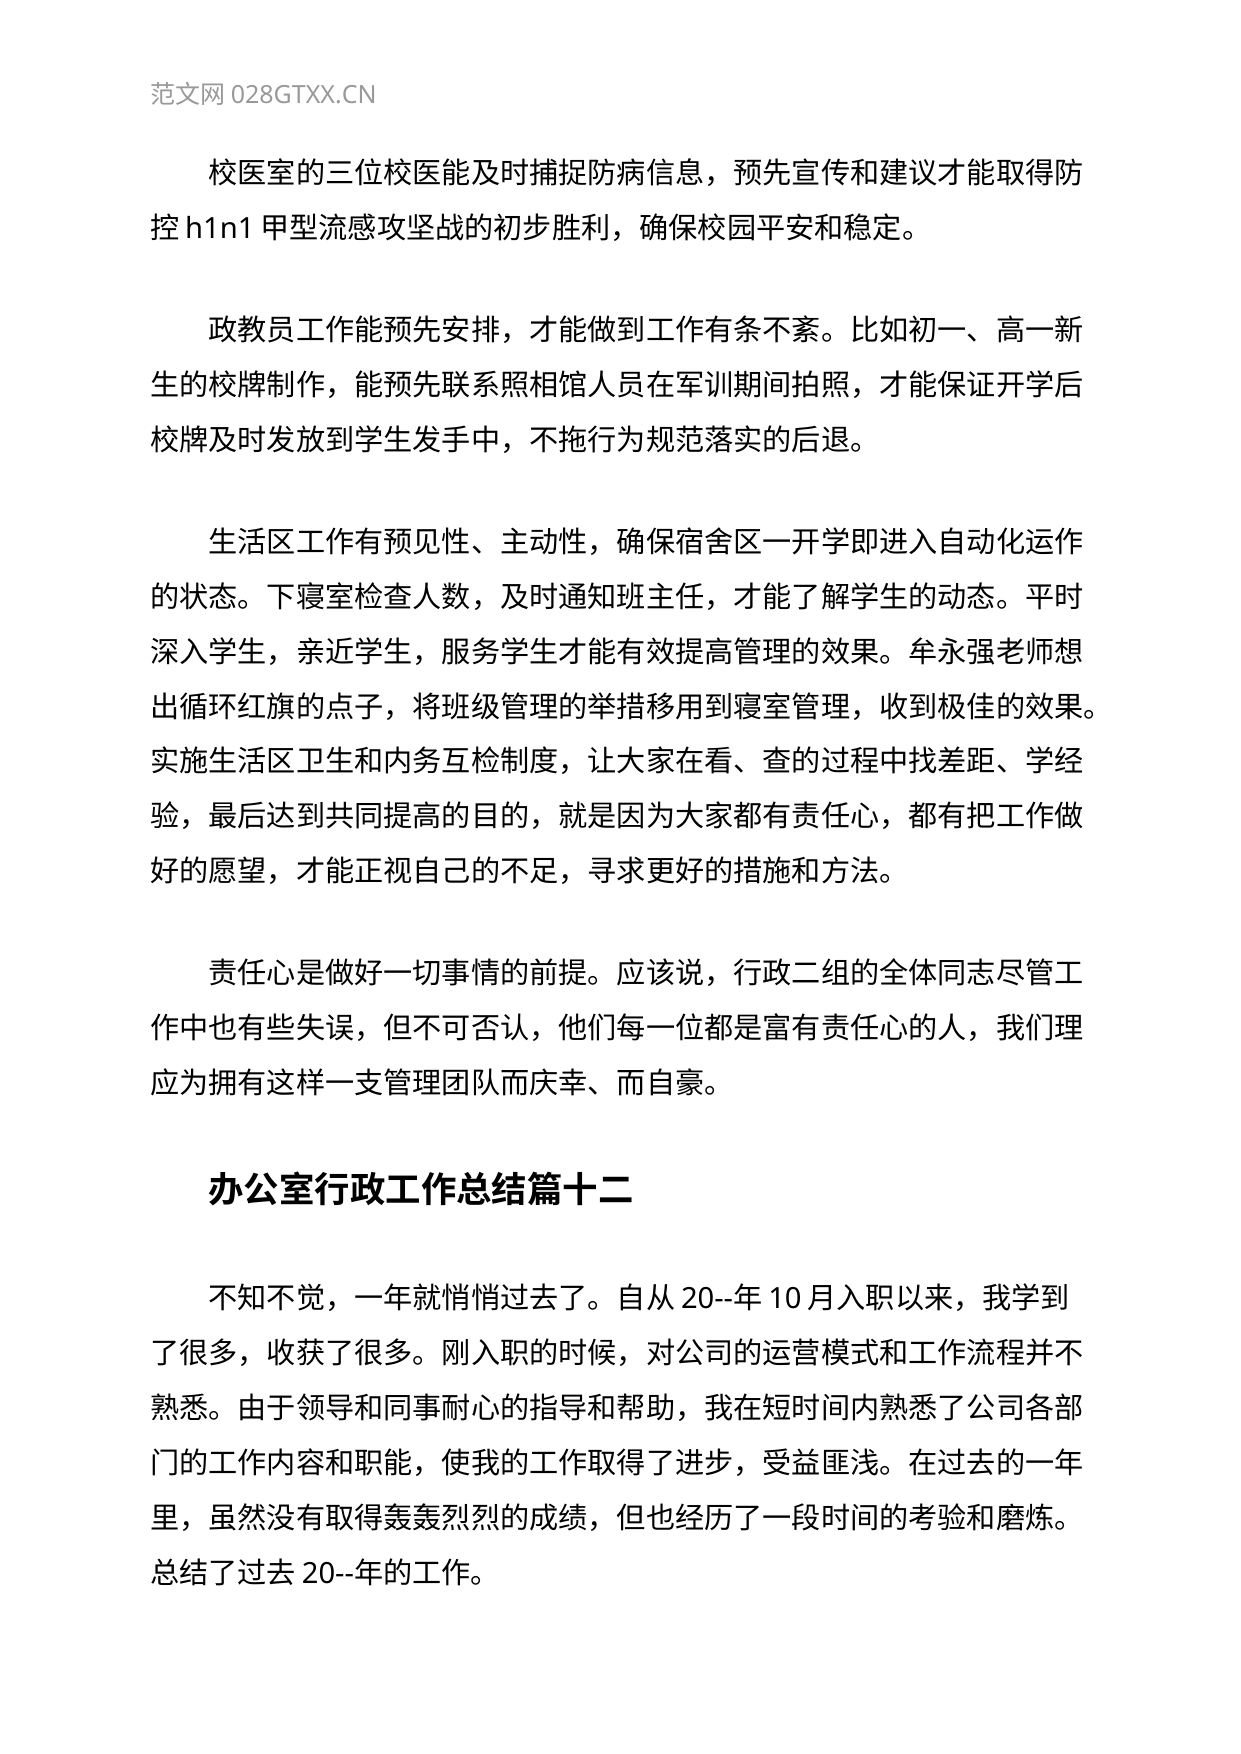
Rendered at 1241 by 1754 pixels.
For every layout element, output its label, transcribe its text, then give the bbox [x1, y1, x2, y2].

text 政教员工作能预先安排，才能做到工作有条不紊。比如初一、高一新生的校牌制作，能预先联系照相馆人员在军训期间拍照，才能保证开学后校牌及时发放到学生发手中，不拖行为规范落实的后退。 [150, 307, 1090, 459]
text 不知不觉，一年就悄悄过去了。自从20--年10月入职以来，我学到了很多，收获了很多。刚入职的时候，对公司的运营模式和工作流程并不熟悉。由于领导和同事耐心的指导和帮助，我在短时间内熟悉了公司各部门的工作内容和职能，使我的工作取得了进步，受益匪浅。在过去的一年里，虽然没有取得轰轰烈烈的成绩，但也经历了一段时间的考验和磨炼。总结了过去20--年的工作。 [150, 1274, 1090, 1592]
text 校医室的三位校医能及时捕捉防病信息，预先宣传和建议才能取得防控h1n1甲型流感攻坚战的初步胜利，确保校园平安和稳定。 [150, 150, 1090, 247]
text 办公室行政工作总结篇十二 [150, 1161, 1090, 1212]
text 生活区工作有预见性、主动性，确保宿舍区一开学即进入自动化运作的状态。下寝室检查人数，及时通知班主任，才能了解学生的动态。平时深入学生，亲近学生，服务学生才能有效提高管理的效果。牟永强老师想出循环红旗的点子，将班级管理的举措移用到寝室管理，收到极佳的效果。实施生活区卫生和内务互检制度，让大家在看、查的过程中找差距、学经验，最后达到共同提高的目的，就是因为大家都有责任心，都有把工作做好的愿望，才能正视自己的不足，寻求更好的措施和方法。 [150, 518, 1090, 890]
text 责任心是做好一切事情的前提。应该说，行政二组的全体同志尽管工作中也有些失误，但不可否认，他们每一位都是富有责任心的人，我们理应为拥有这样一支管理团队而庆幸、而自豪。 [150, 949, 1090, 1102]
